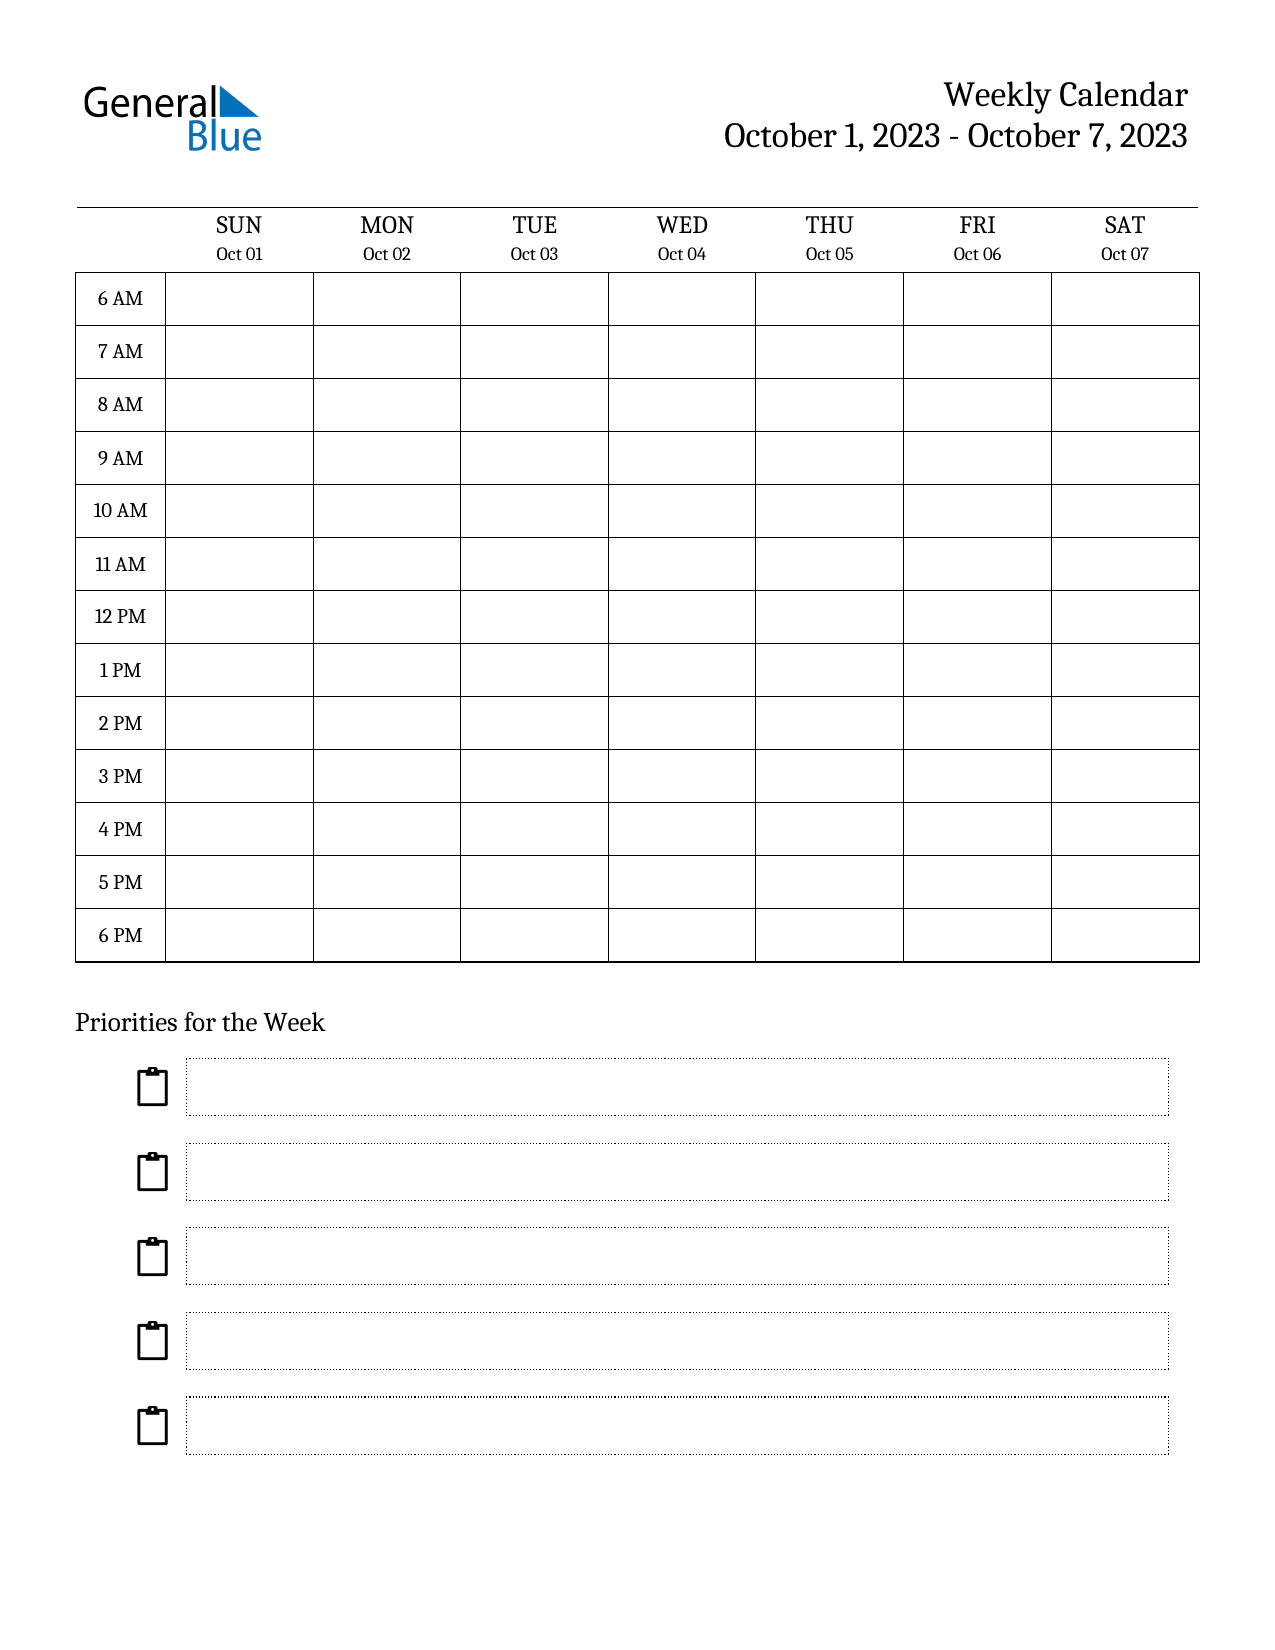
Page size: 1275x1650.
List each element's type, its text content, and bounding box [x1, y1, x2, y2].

table_cell [756, 538, 903, 590]
table_cell [314, 644, 460, 696]
table_cell [187, 1143, 1168, 1200]
table_cell [756, 750, 903, 802]
table_cell [314, 803, 460, 855]
table_cell [106, 1312, 187, 1369]
table_header [106, 1058, 187, 1115]
picture [129, 1233, 176, 1280]
table_cell [166, 379, 313, 431]
table_cell [314, 432, 460, 484]
table_cell [166, 909, 313, 961]
table_cell [106, 1227, 187, 1284]
table_cell [461, 856, 608, 908]
table_cell [904, 697, 1051, 749]
table_cell [106, 1396, 187, 1454]
table_cell 8 AM [76, 379, 165, 431]
picture [84, 85, 261, 151]
table_cell [609, 326, 755, 378]
table_cell [756, 485, 903, 537]
table_header Weekly Calendar October 1, 2023 - October 7, 2023 [76, 75, 1199, 207]
table_cell [756, 803, 903, 855]
table_cell 12 PM [76, 591, 165, 643]
table_cell [461, 697, 608, 749]
table_cell [609, 379, 755, 431]
table_cell [314, 856, 460, 908]
table_cell WED Oct 04 [608, 208, 756, 272]
table_cell 5 PM [76, 856, 165, 908]
table_cell [1052, 856, 1199, 908]
table_cell [756, 909, 903, 961]
table_cell 11 AM [76, 538, 165, 590]
text Priorities for the Week [75, 1007, 1200, 1039]
table_cell [1052, 485, 1199, 537]
table_cell 1 PM [76, 644, 165, 696]
table_cell [314, 485, 460, 537]
table_cell [1052, 379, 1199, 431]
table_cell [314, 326, 460, 378]
table_cell [1052, 909, 1199, 961]
table_cell [166, 697, 313, 749]
picture [129, 1318, 176, 1364]
table_cell [904, 432, 1051, 484]
table_cell [166, 644, 313, 696]
table_cell [756, 326, 903, 378]
table_cell [166, 485, 313, 537]
table_cell [187, 1227, 1168, 1284]
table_cell [187, 1312, 1168, 1369]
table_cell 2 PM [76, 697, 165, 749]
table_cell [609, 750, 755, 802]
table_cell [756, 432, 903, 484]
table_cell [904, 273, 1051, 325]
table_cell 6 PM [76, 909, 165, 961]
table_cell [1052, 273, 1199, 325]
table_cell [461, 485, 608, 537]
picture [129, 1148, 176, 1195]
table_cell MON Oct 02 [313, 208, 461, 272]
table_cell [609, 909, 755, 961]
table_cell [609, 591, 755, 643]
table_cell 9 AM [76, 432, 165, 484]
table_cell [461, 750, 608, 802]
table_cell [1052, 432, 1199, 484]
table_cell SAT Oct 07 [1051, 207, 1199, 272]
table_cell [756, 644, 903, 696]
table_cell [756, 273, 903, 325]
table_cell [904, 803, 1051, 855]
table_cell [461, 644, 608, 696]
table_cell [106, 1369, 1168, 1396]
table_cell [904, 326, 1051, 378]
table_cell [314, 379, 460, 431]
table_cell [904, 909, 1051, 961]
table_cell 10 AM [76, 485, 165, 537]
table_cell [904, 591, 1051, 643]
table_cell [756, 856, 903, 908]
table_cell [314, 697, 460, 749]
table_cell [756, 697, 903, 749]
table_cell [166, 273, 313, 325]
table_cell [904, 750, 1051, 802]
table_cell [1052, 644, 1199, 696]
table_cell [904, 379, 1051, 431]
picture [129, 1402, 176, 1449]
table_cell 7 AM [76, 326, 165, 378]
table_cell [904, 538, 1051, 590]
table_cell TUE Oct 03 [461, 208, 608, 272]
table_cell [1052, 697, 1199, 749]
table_cell [1052, 750, 1199, 802]
table_cell [106, 1200, 1168, 1227]
table_cell [461, 432, 608, 484]
table_cell [314, 538, 460, 590]
table_cell [166, 432, 313, 484]
table_cell [609, 432, 755, 484]
table_cell 6 AM [76, 273, 165, 325]
table_cell [609, 538, 755, 590]
table_cell [166, 856, 313, 908]
table_cell [314, 273, 460, 325]
table_cell [756, 379, 903, 431]
table_cell [166, 750, 313, 802]
table_cell [609, 273, 755, 325]
table_cell [166, 538, 313, 590]
table_cell [904, 485, 1051, 537]
table_cell [609, 856, 755, 908]
table_cell [756, 591, 903, 643]
table_cell [314, 591, 460, 643]
table_cell [461, 803, 608, 855]
table_cell [461, 326, 608, 378]
table_cell FRI Oct 06 [904, 208, 1051, 272]
table_cell [166, 326, 313, 378]
table_cell [106, 1284, 1168, 1312]
table_cell [187, 1396, 1168, 1454]
table_cell [314, 909, 460, 961]
table_cell [166, 803, 313, 855]
table_cell [904, 856, 1051, 908]
table_cell [314, 750, 460, 802]
table_cell [609, 485, 755, 537]
table_cell [106, 1115, 1168, 1142]
table_cell 3 PM [76, 750, 165, 802]
table_cell [1052, 538, 1199, 590]
table_cell [1052, 326, 1199, 378]
table_cell [904, 644, 1051, 696]
table_cell THU Oct 05 [756, 208, 903, 272]
table_cell [1052, 803, 1199, 855]
table_cell [461, 909, 608, 961]
table_cell [1052, 591, 1199, 643]
table_cell SUN Oct 01 [165, 208, 313, 272]
table_cell [461, 379, 608, 431]
table_header [187, 1058, 1168, 1115]
table_cell [609, 644, 755, 696]
table_cell [106, 1143, 187, 1200]
table_cell [166, 591, 313, 643]
table_cell 4 PM [76, 803, 165, 855]
table_cell [609, 697, 755, 749]
table_cell [461, 538, 608, 590]
table_cell [76, 208, 165, 272]
table_cell [461, 273, 608, 325]
table_cell [461, 591, 608, 643]
table_cell [609, 803, 755, 855]
picture [129, 1063, 176, 1110]
